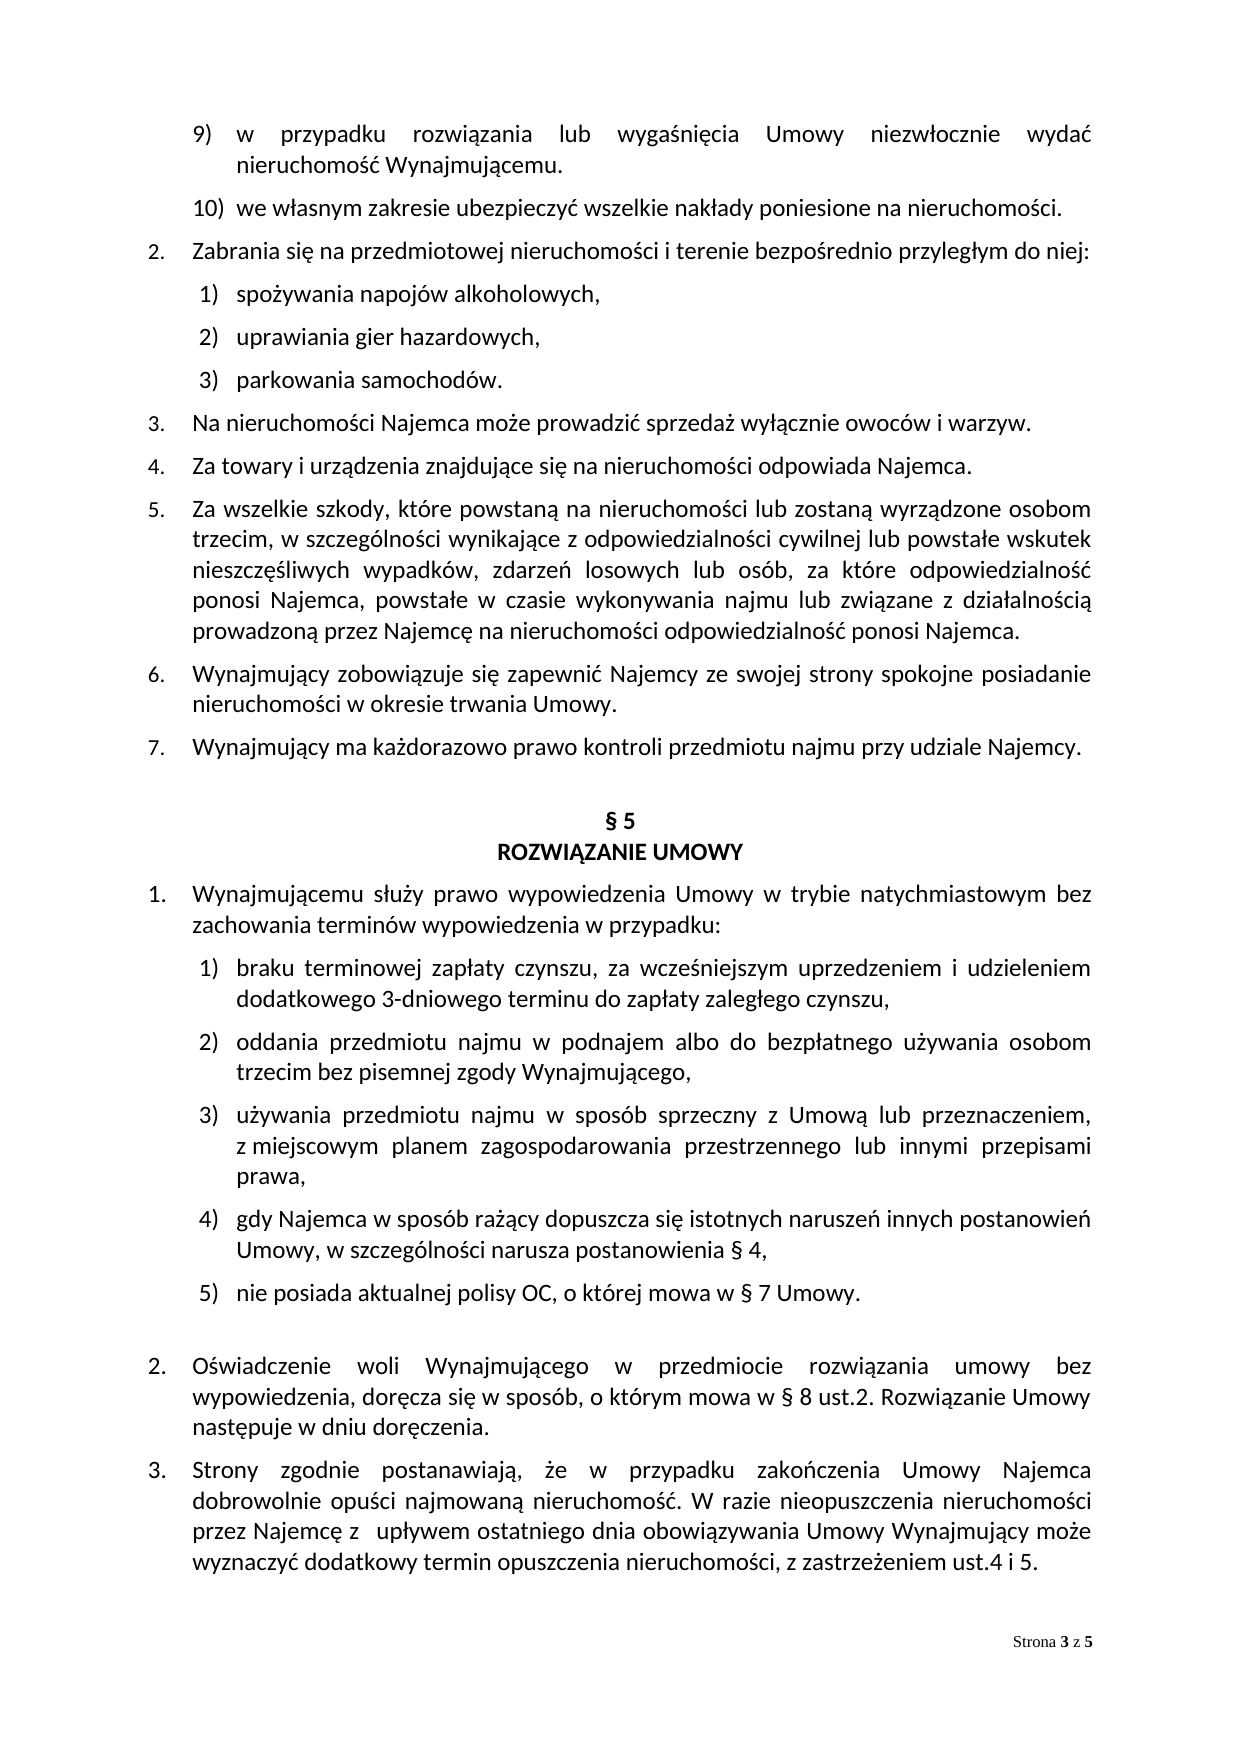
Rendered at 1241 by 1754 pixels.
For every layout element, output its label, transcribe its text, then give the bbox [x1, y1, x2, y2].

list parkowania samochodów. [199, 364, 1093, 394]
list Za towary i urządzenia znajdujące się na nieruchomości odpowiada Najemca. [148, 450, 1093, 480]
list używania przedmiotu najmu w sposób sprzeczny z Umową lub przeznaczeniem, z miejscowym planem zagospodarowania przestrzennego lub innymi przepisami prawa, [199, 1099, 1093, 1191]
list Strony zgodnie postanawiają, że w przypadku zakończenia Umowy Najemca dobrowolnie opuści najmowaną nieruchomość. W razie nieopuszczenia nieruchomości przez Najemcę z upływem ostatniego dnia obowiązywania Umowy Wynajmujący może wyznaczyć dodatkowy termin opuszczenia nieruchomości, z zastrzeżeniem ust.4 i 5. [148, 1454, 1093, 1577]
list Zabrania się na przedmiotowej nieruchomości i terenie bezpośrednio przyległym do niej: [148, 235, 1093, 265]
list Wynajmującemu służy prawo wypowiedzenia Umowy w trybie natychmiastowym bez zachowania terminów wypowiedzenia w przypadku: [148, 879, 1093, 940]
list Wynajmujący zobowiązuje się zapewnić Najemcy ze swojej strony spokojne posiadanie nieruchomości w okresie trwania Umowy. [148, 658, 1093, 719]
list braku terminowej zapłaty czynszu, za wcześniejszym uprzedzeniem i udzieleniem dodatkowego 3-dniowego terminu do zapłaty zaległego czynszu, [199, 952, 1093, 1013]
list gdy Najemca w sposób rażący dopuszcza się istotnych naruszeń innych postanowień Umowy, w szczególności narusza postanowienia § 4, [199, 1203, 1093, 1264]
text § 5 [148, 805, 1093, 836]
list w przypadku rozwiązania lub wygaśnięcia Umowy niezwłocznie wydać nieruchomość Wynajmującemu. [192, 118, 1093, 179]
list spożywania napojów alkoholowych, [199, 278, 1093, 308]
list Na nieruchomości Najemca może prowadzić sprzedaż wyłącznie owoców i warzyw. [148, 407, 1093, 437]
list uprawiania gier hazardowych, [199, 321, 1093, 351]
list Za wszelkie szkody, które powstaną na nieruchomości lub zostaną wyrządzone osobom trzecim, w szczególności wynikające z odpowiedzialności cywilnej lub powstałe wskutek nieszczęśliwych wypadków, zdarzeń losowych lub osób, za które odpowiedzialność ponosi Najemca, powstałe w czasie wykonywania najmu lub związane z działalnością prowadzoną przez Najemcę na nieruchomości odpowiedzialność ponosi Najemca. [148, 493, 1093, 646]
list we własnym zakresie ubezpieczyć wszelkie nakłady poniesione na nieruchomości. [192, 192, 1093, 222]
list oddania przedmiotu najmu w podnajem albo do bezpłatnego używania osobom trzecim bez pisemnej zgody Wynajmującego, [199, 1026, 1093, 1087]
list Wynajmujący ma każdorazowo prawo kontroli przedmiotu najmu przy udziale Najemcy. [148, 732, 1093, 762]
subtitle ROZWIĄZANIE UMOWY [148, 836, 1093, 866]
list Oświadczenie woli Wynajmującego w przedmiocie rozwiązania umowy bez wypowiedzenia, doręcza się w sposób, o którym mowa w § 8 ust.2. Rozwiązanie Umowy następuje w dniu doręczenia. [148, 1350, 1093, 1442]
list nie posiada aktualnej polisy OC, o której mowa w § 7 Umowy. [199, 1277, 1093, 1307]
